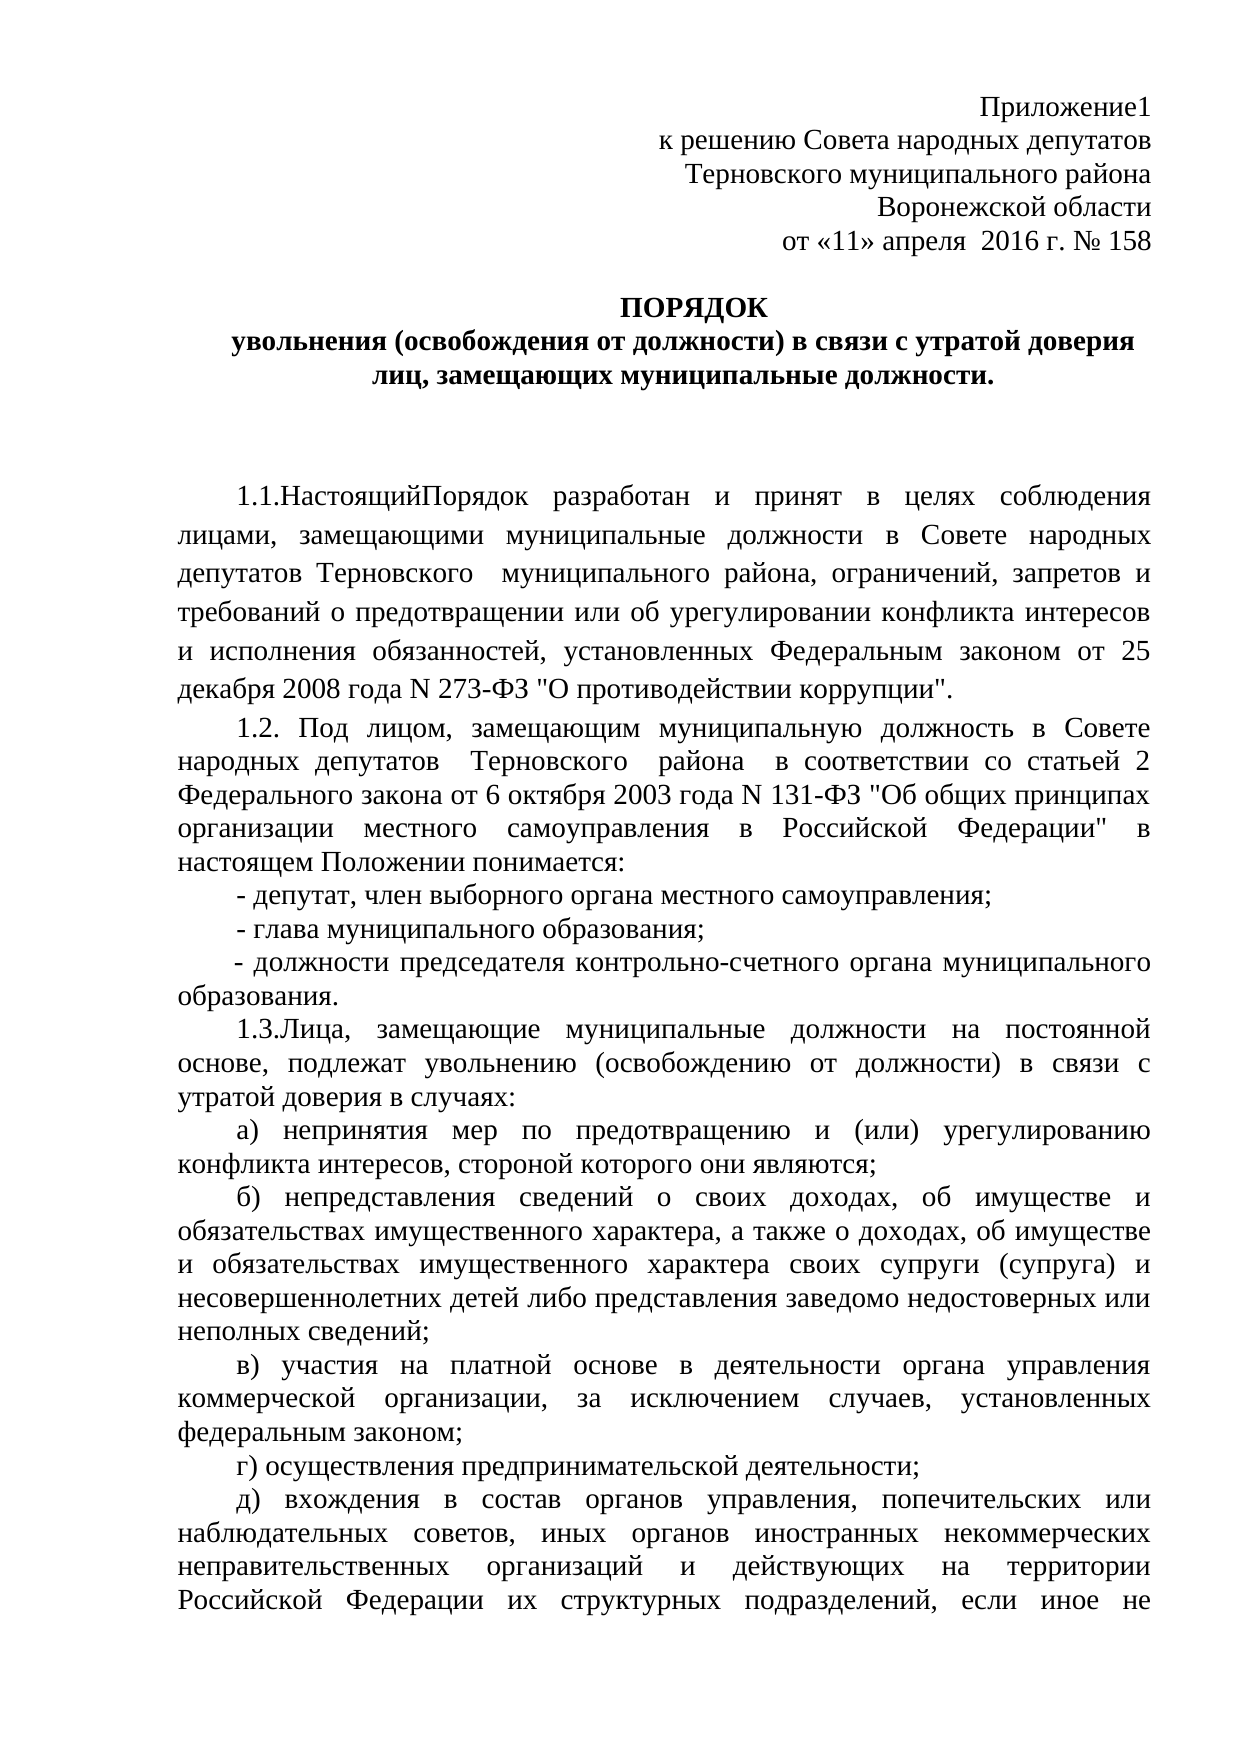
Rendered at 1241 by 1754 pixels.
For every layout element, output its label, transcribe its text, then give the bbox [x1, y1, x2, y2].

text г) осуществления предпринимательской деятельности; [177, 1448, 1152, 1481]
text б) непредставления сведений о своих доходах, об имуществе и обязательствах имущественного характера, а также о доходах, об имуществе и обязательствах имущественного характера своих супруги (супруга) и несовершеннолетних детей либо представления заведомо недостоверных или неполных сведений; [177, 1179, 1152, 1347]
text - депутат, член выборного органа местного самоуправления; [177, 877, 1152, 911]
subtitle 1.1.НастоящийПорядок разработан и принят в целях соблюдения лицами, замещающими муниципальные должности в Совете народных депутатов Терновского муниципального района, ограничений, запретов и требований о предотвращении или об урегулировании конфликта интересов и исполнения обязанностей, установленных Федеральным законом от 25 декабря 2008 года N 273-ФЗ "О противодействии коррупции". [177, 478, 1152, 705]
text 1.2. Под лицом, замещающим муниципальную должность в Совете народных депутатов Терновского района в соответствии со статьей 2 Федерального закона от 6 октября 2003 года N 131-ФЗ "Об общих принципах организации местного самоуправления в Российской Федерации" в настоящем Положении понимается: [177, 710, 1152, 877]
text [177, 1481, 1152, 1615]
text Терновского муниципального района [177, 156, 1152, 189]
text Приложение1 [177, 89, 1152, 122]
text 1.3.Лица, замещающие муниципальные должности на постоянной основе, подлежат увольнению (освобождению от должности) в связи с утратой доверия в случаях: [177, 1012, 1152, 1112]
text - глава муниципального образования; [177, 911, 1152, 944]
text Воронежской области [177, 189, 1152, 223]
text к решению Совета народных депутатов [177, 122, 1152, 156]
text а) непринятия мер по предотвращению и (или) урегулированию конфликта интересов, стороной которого они являются; [177, 1112, 1152, 1179]
text от «11» апреля 2016 г. № 158 [177, 223, 1152, 256]
text - должности председателя контрольно-счетного органа муниципального образования. [177, 944, 1152, 1012]
text ПОРЯДОК [177, 290, 1152, 323]
text увольнения (освобождения от должности) в связи с утратой доверия лиц, замещающих муниципальные должности. [215, 323, 1152, 391]
text в) участия на платной основе в деятельности органа управления коммерческой организации, за исключением случаев, установленных федеральным законом; [177, 1347, 1152, 1448]
